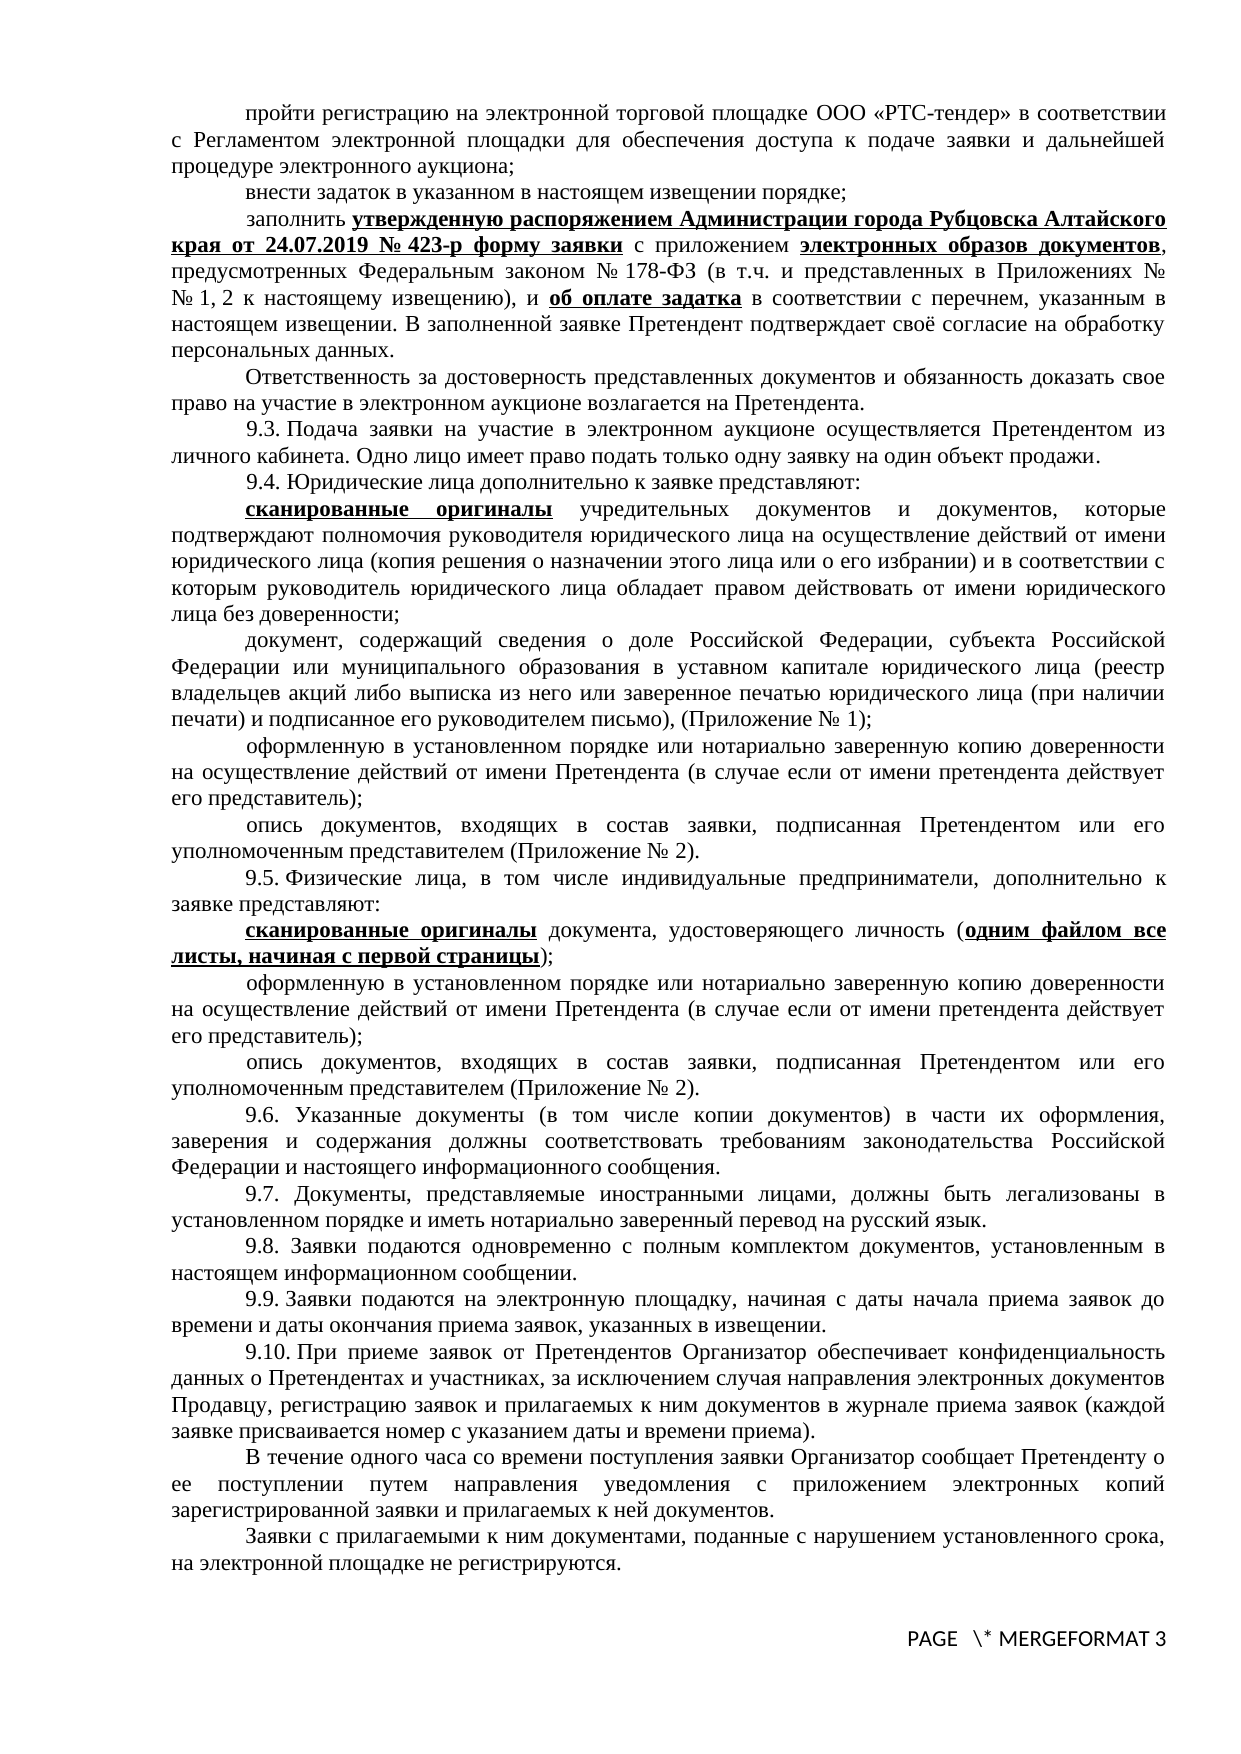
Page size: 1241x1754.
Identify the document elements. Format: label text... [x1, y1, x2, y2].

text 9.7. Документы, представляемые иностранными лицами, должны быть легализованы в установленном порядке и иметь нотариально заверенный перевод на русский язык. [171, 1180, 1167, 1232]
text 9.9. Заявки подаются на электронную площадку, начиная с даты начала приема заявок до времени и даты окончания приема заявок, указанных в извещении. [171, 1285, 1167, 1338]
text 9.3. Подача заявки на участие в электронном аукционе осуществляется Претендентом из личного кабинета. Одно лицо имеет право подать только одну заявку на один объект продажи. [171, 416, 1167, 468]
text Ответственность за достоверность представленных документов и обязанность доказать свое право на участие в электронном аукционе возлагается на Претендента. [171, 363, 1167, 416]
text 9.6. Указанные документы (в том числе копии документов) в части их оформления, заверения и содержания должны соответствовать требованиям законодательства Российской Федерации и настоящего информационного сообщения. [171, 1101, 1167, 1180]
text В течение одного часа со времени поступления заявки Организатор сообщает Претенденту о ее поступлении путем направления уведомления с приложением электронных копий зарегистрированной заявки и прилагаемых к ней документов. [171, 1443, 1167, 1522]
text опись документов, входящих в состав заявки, подписанная Претендентом или его уполномоченным представителем (Приложение № 2). [171, 1048, 1167, 1101]
text 9.10. При приеме заявок от Претендентов Организатор обеспечивает конфиденциальность данных о Претендентах и участниках, за исключением случая направления электронных документов Продавцу, регистрацию заявок и прилагаемых к ним документов в журнале приема заявок (каждой заявке присваивается номер с указанием даты и времени приема). [171, 1338, 1167, 1443]
text 9.4. Юридические лица дополнительно к заявке представляют: [171, 468, 1167, 494]
text сканированные оригиналы документа, удостоверяющего личность (одним файлом все листы, начиная с первой страницы); [171, 916, 1167, 969]
text 9.8. Заявки подаются одновременно с полным комплектом документов, установленным в настоящем информационном сообщении. [171, 1232, 1167, 1285]
text оформленную в установленном порядке или нотариально заверенную копию доверенности на осуществление действий от имени Претендента (в случае если от имени претендента действует его представитель); [171, 732, 1167, 811]
text опись документов, входящих в состав заявки, подписанная Претендентом или его уполномоченным представителем (Приложение № 2). [171, 811, 1167, 863]
text 9.5. Физические лица, в том числе индивидуальные предприниматели, дополнительно к заявке представляют: [171, 863, 1167, 916]
text Заявки с прилагаемыми к ним документами, поданные с нарушением установленного срока, на электронной площадке не регистрируются. [171, 1522, 1167, 1575]
text документ, содержащий сведения о доле Российской Федерации, субъекта Российской Федерации или муниципального образования в уставном капитале юридического лица (реестр владельцев акций либо выписка из него или заверенное печатью юридического лица (при наличии печати) и подписанное его руководителем письмо), (Приложение № 1); [171, 626, 1167, 732]
text оформленную в установленном порядке или нотариально заверенную копию доверенности на осуществление действий от имени Претендента (в случае если от имени претендента действует его представитель); [171, 969, 1167, 1048]
text сканированные оригиналы учредительных документов и документов, которые подтверждают полномочия руководителя юридического лица на осуществление действий от имени юридического лица (копия решения о назначении этого лица или о его избрании) и в соответствии с которым руководитель юридического лица обладает правом действовать от имени юридического лица без доверенности; [171, 494, 1167, 626]
text пройти регистрацию на электронной торговой площадке ООО «РТС-тендер» в соответствии с Регламентом электронной площадки для обеспечения доступа к подаче заявки и дальнейшей процедуре электронного аукциона; [171, 99, 1167, 178]
text внести задаток в указанном в настоящем извещении порядке; [171, 178, 1167, 205]
text заполнить утвержденную распоряжением Администрации города Рубцовска Алтайского края от 24.07.2019 № 423-р форму заявки с приложением электронных образов документов, предусмотренных Федеральным законом № 178-ФЗ (в т.ч. и представленных в Приложениях №№ 1, 2 к настоящему извещению), и об оплате задатка в соответствии с перечнем, указанным в настоящем извещении. В заполненной заявке Претендент подтверждает своё согласие на обработку персональных данных. [171, 205, 1167, 363]
